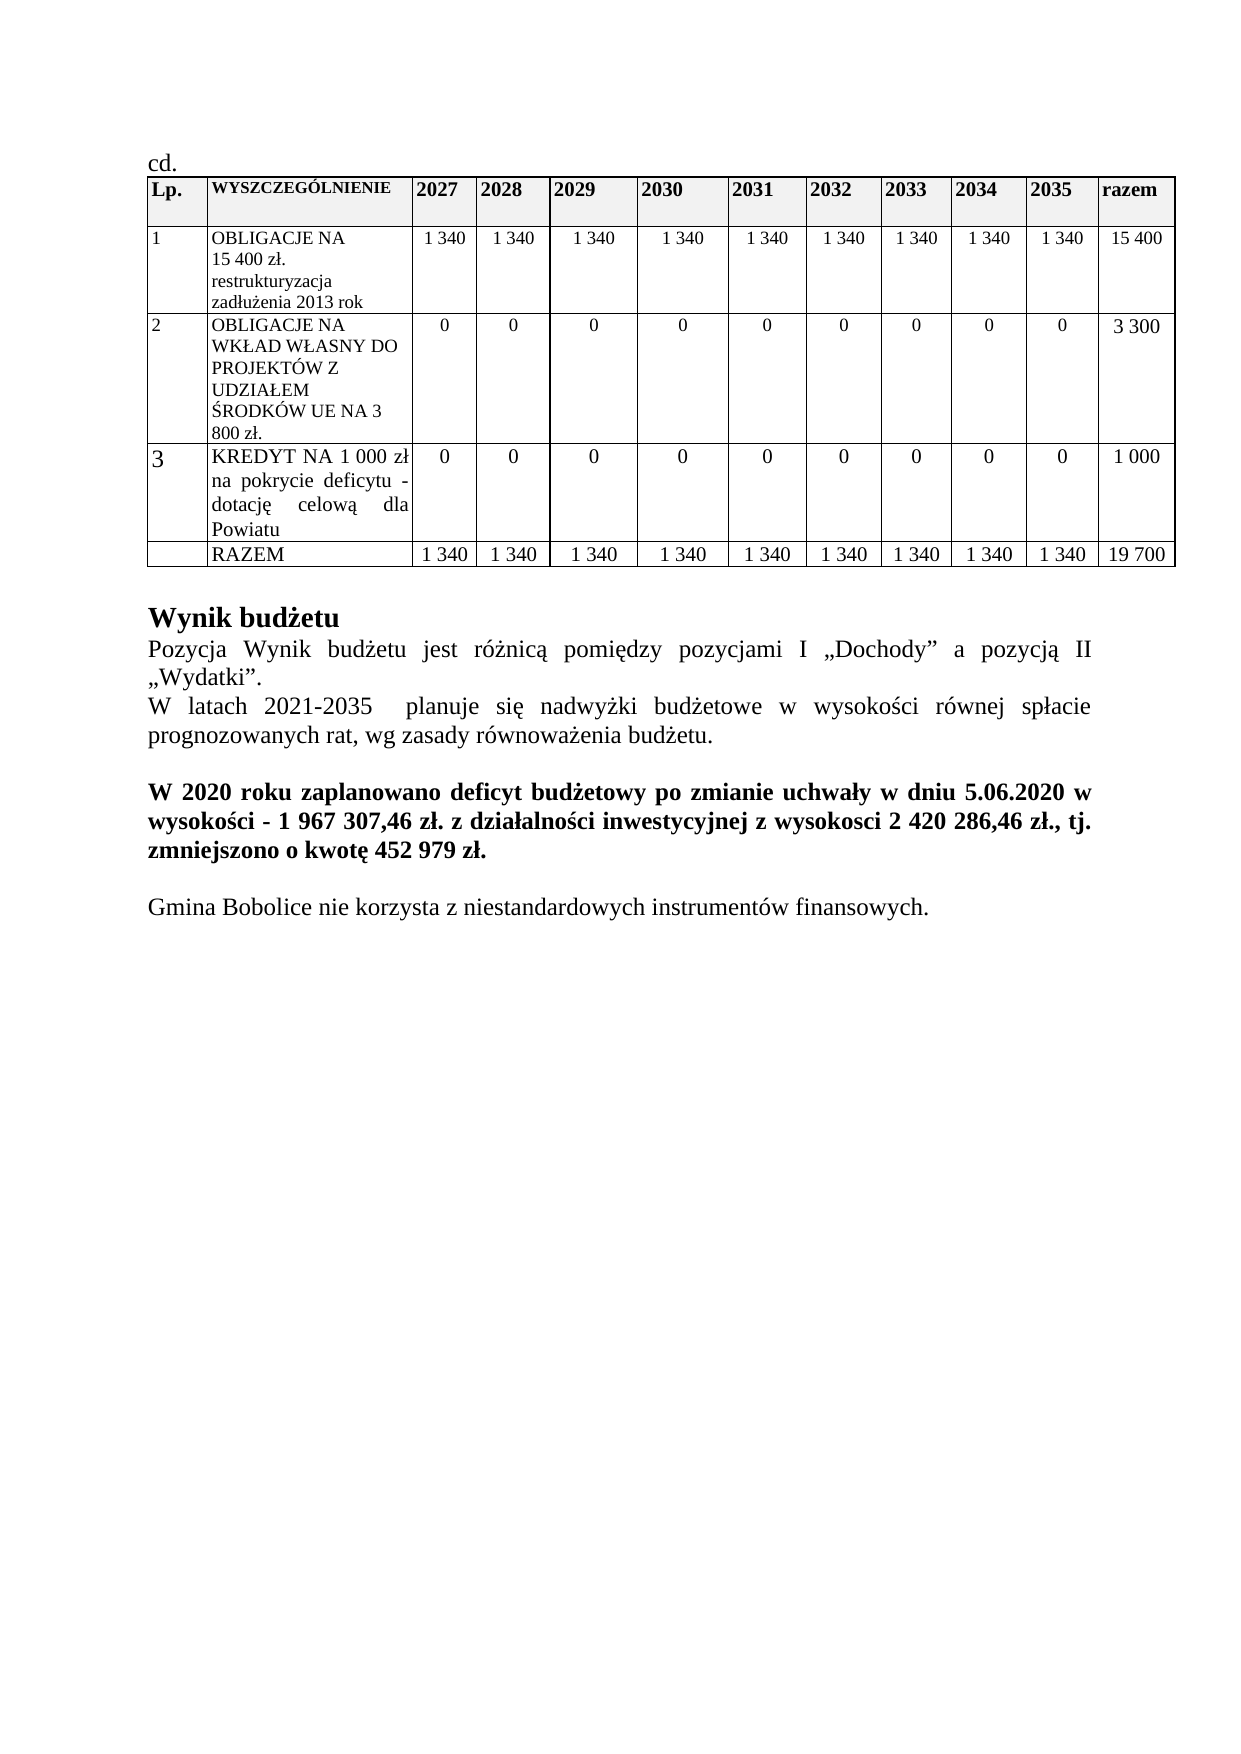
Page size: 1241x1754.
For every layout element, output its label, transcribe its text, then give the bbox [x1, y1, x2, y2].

table_cell 0 [729, 444, 806, 541]
table_cell 3 [148, 444, 207, 541]
table_cell 0 [952, 314, 1026, 443]
table_cell 0 [638, 314, 728, 443]
table_cell KREDYT NA 1 000 zł na pokrycie deficytu - dotację celową dla Powiatu [208, 444, 412, 541]
table_cell 1 340 [729, 227, 806, 313]
table_cell 1 340 [551, 542, 637, 566]
table_cell 1 340 [551, 227, 637, 313]
table_cell 1 [148, 227, 207, 313]
table_header 2027 [413, 178, 476, 226]
table_header 2032 [807, 178, 881, 226]
table_cell 0 [807, 314, 881, 443]
table_cell 3 300 [1099, 314, 1174, 443]
table_cell 0 [807, 444, 881, 541]
table_cell 1 340 [729, 542, 806, 566]
table_cell OBLIGACJE NA 15 400 zł. restrukturyzacja zadłużenia 2013 rok [208, 227, 412, 313]
table_cell 0 [882, 314, 951, 443]
table_cell 1 340 [413, 227, 476, 313]
table_cell 1 340 [882, 227, 951, 313]
table_cell 0 [551, 444, 637, 541]
table_cell 19 700 [1099, 542, 1174, 566]
table_cell 1 340 [1027, 542, 1098, 566]
table_cell 1 340 [807, 227, 881, 313]
table_header 2030 [638, 178, 728, 226]
text Gmina Bobolice nie korzysta z niestandardowych instrumentów finansowych. [148, 892, 1093, 921]
table_cell 1 340 [882, 542, 951, 566]
table_cell 1 340 [638, 227, 728, 313]
table_cell 0 [1027, 314, 1098, 443]
table_cell 1 340 [807, 542, 881, 566]
table_header 2035 [1027, 178, 1098, 226]
table_cell 1 340 [477, 542, 549, 566]
table_cell 1 000 [1099, 444, 1174, 541]
table_cell 0 [1027, 444, 1098, 541]
text W 2020 roku zaplanowano deficyt budżetowy po zmianie uchwały w dniu 5.06.2020 w wysokości - 1 967 307,46 zł. z działalności inwestycyjnej z wysokosci 2 420 286,46 zł., tj. zmniejszono o kwotę 452 979 zł. [148, 777, 1093, 864]
table_header 2034 [952, 178, 1026, 226]
table_cell 0 [952, 444, 1026, 541]
table_cell 1 340 [952, 542, 1026, 566]
table_header 2033 [882, 178, 951, 226]
table_cell 0 [638, 444, 728, 541]
text W latach 2021-2035 planuje się nadwyżki budżetowe w wysokości równej spłacie prognozowanych rat, wg zasady równoważenia budżetu. [148, 691, 1093, 749]
table_header 2029 [551, 178, 637, 226]
table_cell RAZEM [208, 542, 412, 566]
table_cell 0 [413, 444, 476, 541]
table_cell 1 340 [638, 542, 728, 566]
table_cell 15 400 [1099, 227, 1174, 313]
text cd. [148, 148, 1093, 176]
table_header 2028 [477, 178, 549, 226]
table_header 2031 [729, 178, 806, 226]
table_cell [148, 542, 207, 566]
table_cell 1 340 [1027, 227, 1098, 313]
table_cell 0 [413, 314, 476, 443]
table_cell 1 340 [952, 227, 1026, 313]
table_header razem [1099, 178, 1174, 226]
table_cell OBLIGACJE NA WKŁAD WŁASNY DO PROJEKTÓW Z UDZIAŁEM ŚRODKÓW UE NA 3 800 zł. [208, 314, 412, 443]
table_cell 2 [148, 314, 207, 443]
table_cell 0 [477, 314, 549, 443]
table_cell 1 340 [477, 227, 549, 313]
table_cell 0 [882, 444, 951, 541]
table_cell 0 [551, 314, 637, 443]
table_cell 1 340 [413, 542, 476, 566]
table_header WYSZCZEGÓLNIENIE [208, 178, 412, 226]
table_cell 0 [477, 444, 549, 541]
text Pozycja Wynik budżetu jest różnicą pomiędzy pozycjami I „Dochody” a pozycją II „Wydatki”. [148, 634, 1093, 691]
text Wynik budżetu [148, 600, 1093, 634]
table_header Lp. [148, 178, 207, 226]
table_cell 0 [729, 314, 806, 443]
